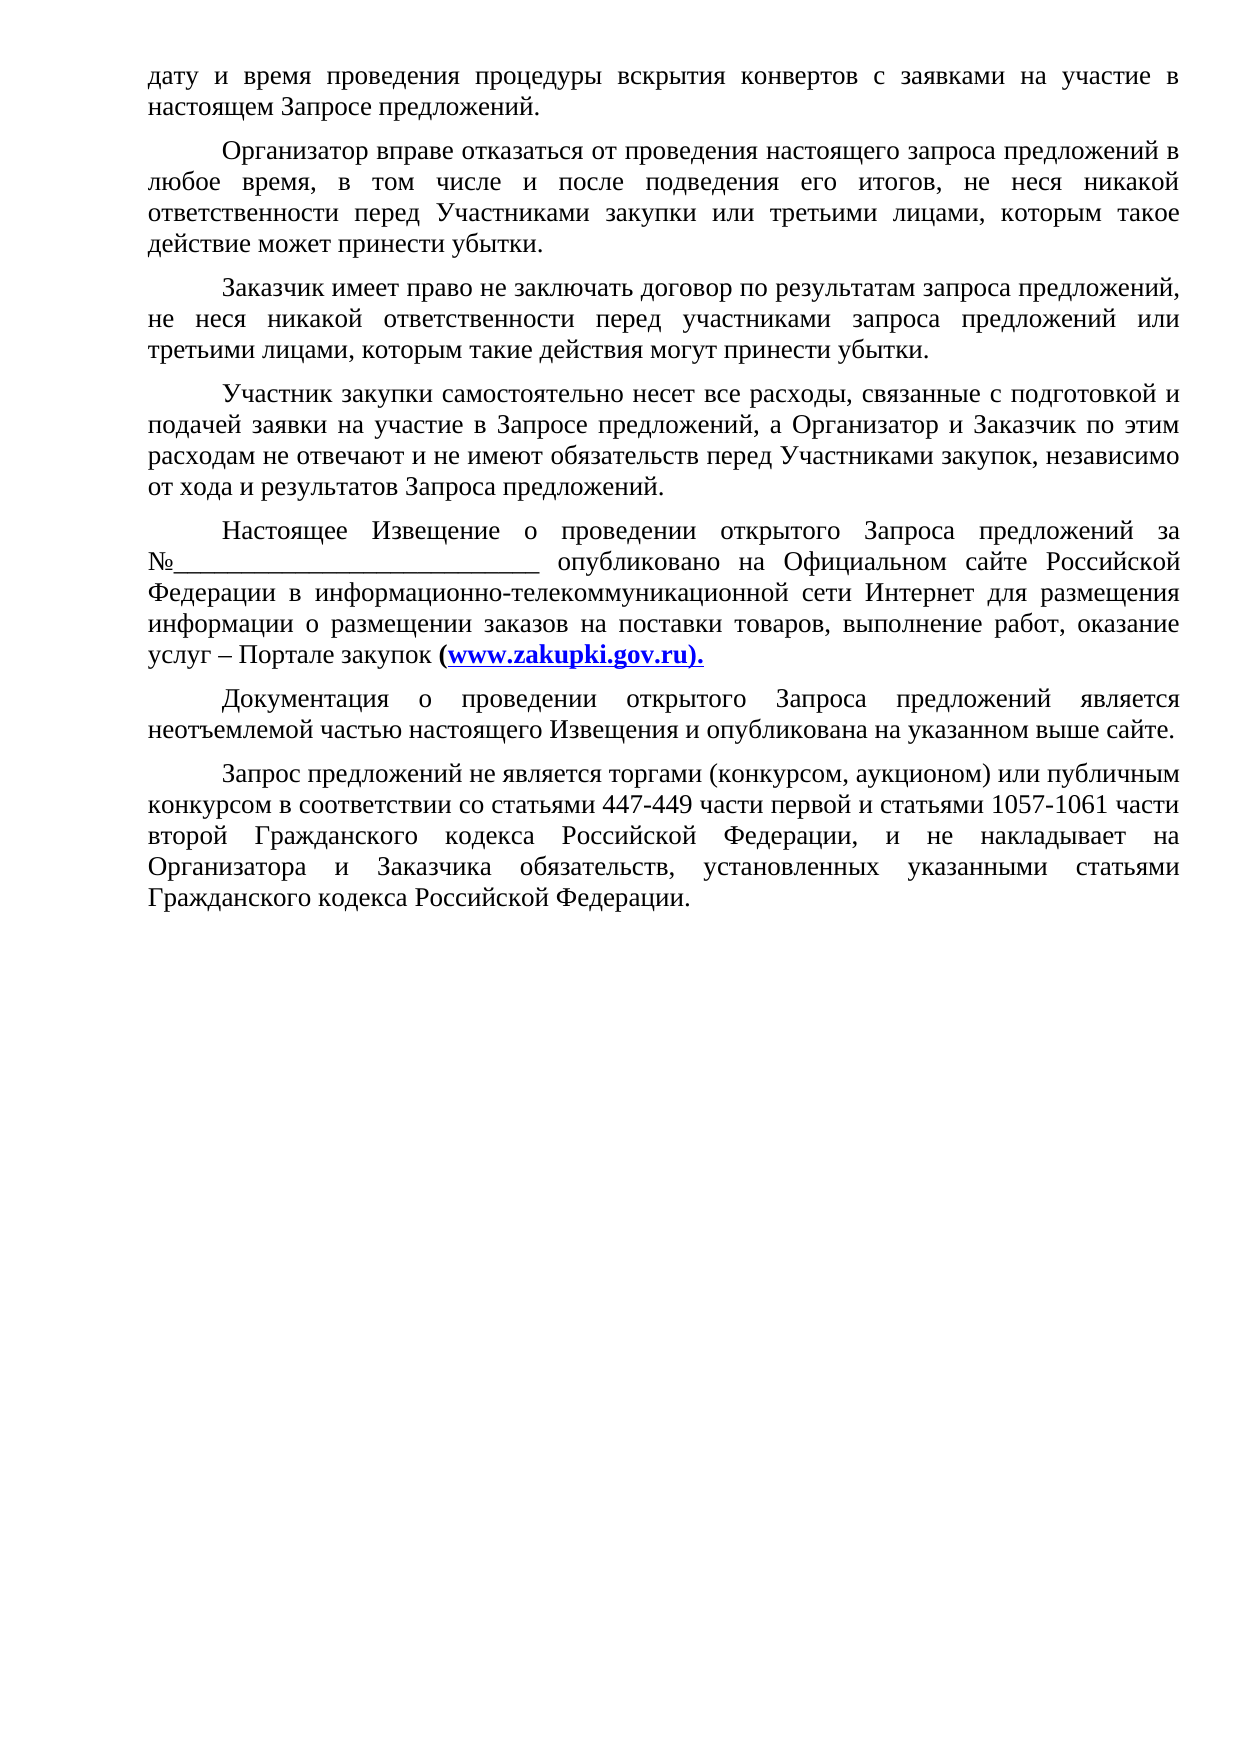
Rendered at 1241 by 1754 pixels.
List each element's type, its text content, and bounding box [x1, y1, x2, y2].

text Запрос предложений не является торгами (конкурсом, аукционом) или публичным конкурсом в соответствии со статьями 447-449 части первой и статьями 1057-1061 части второй Гражданского кодекса Российской Федерации, и не накладывает на Организатора и Заказчика обязательств, установленных указанными статьями Гражданского кодекса Российской Федерации. [148, 757, 1181, 913]
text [148, 59, 1181, 121]
text Организатор вправе отказаться от проведения настоящего запроса предложений в любое время, в том числе и после подведения его итогов, не неся никакой ответственности перед Участниками закупки или третьими лицами, которым такое действие может принести убытки. [148, 134, 1181, 258]
text Документация о проведении открытого Запроса предложений является неотъемлемой частью настоящего Извещения и опубликована на указанном выше сайте. [148, 682, 1181, 744]
text Настоящее Извещение о проведении открытого Запроса предложений за №___________________________ опубликовано на Официальном сайте Российской Федерации в информационно-телекоммуникационной сети Интернет для размещения информации о размещении заказов на поставки товаров, выполнение работ, оказание услуг – Портале закупок (www.zakupki.gov.ru). [148, 514, 1181, 670]
text Заказчик имеет право не заключать договор по результатам запроса предложений не неся никакой ответственности перед участниками запроса предложений или третьими лицами которым такие действия могут принести убытки. [148, 271, 1181, 364]
text Участник закупки самостоятельно несет все расходы, связанные с подготовкой и подачей заявки на участие в Запросе предложений, а Организатор и Заказчик по этим расходам не отвечают и не имеют обязательств перед Участниками закупок, независимо от хода и результатов Запроса предложений. [148, 377, 1181, 501]
